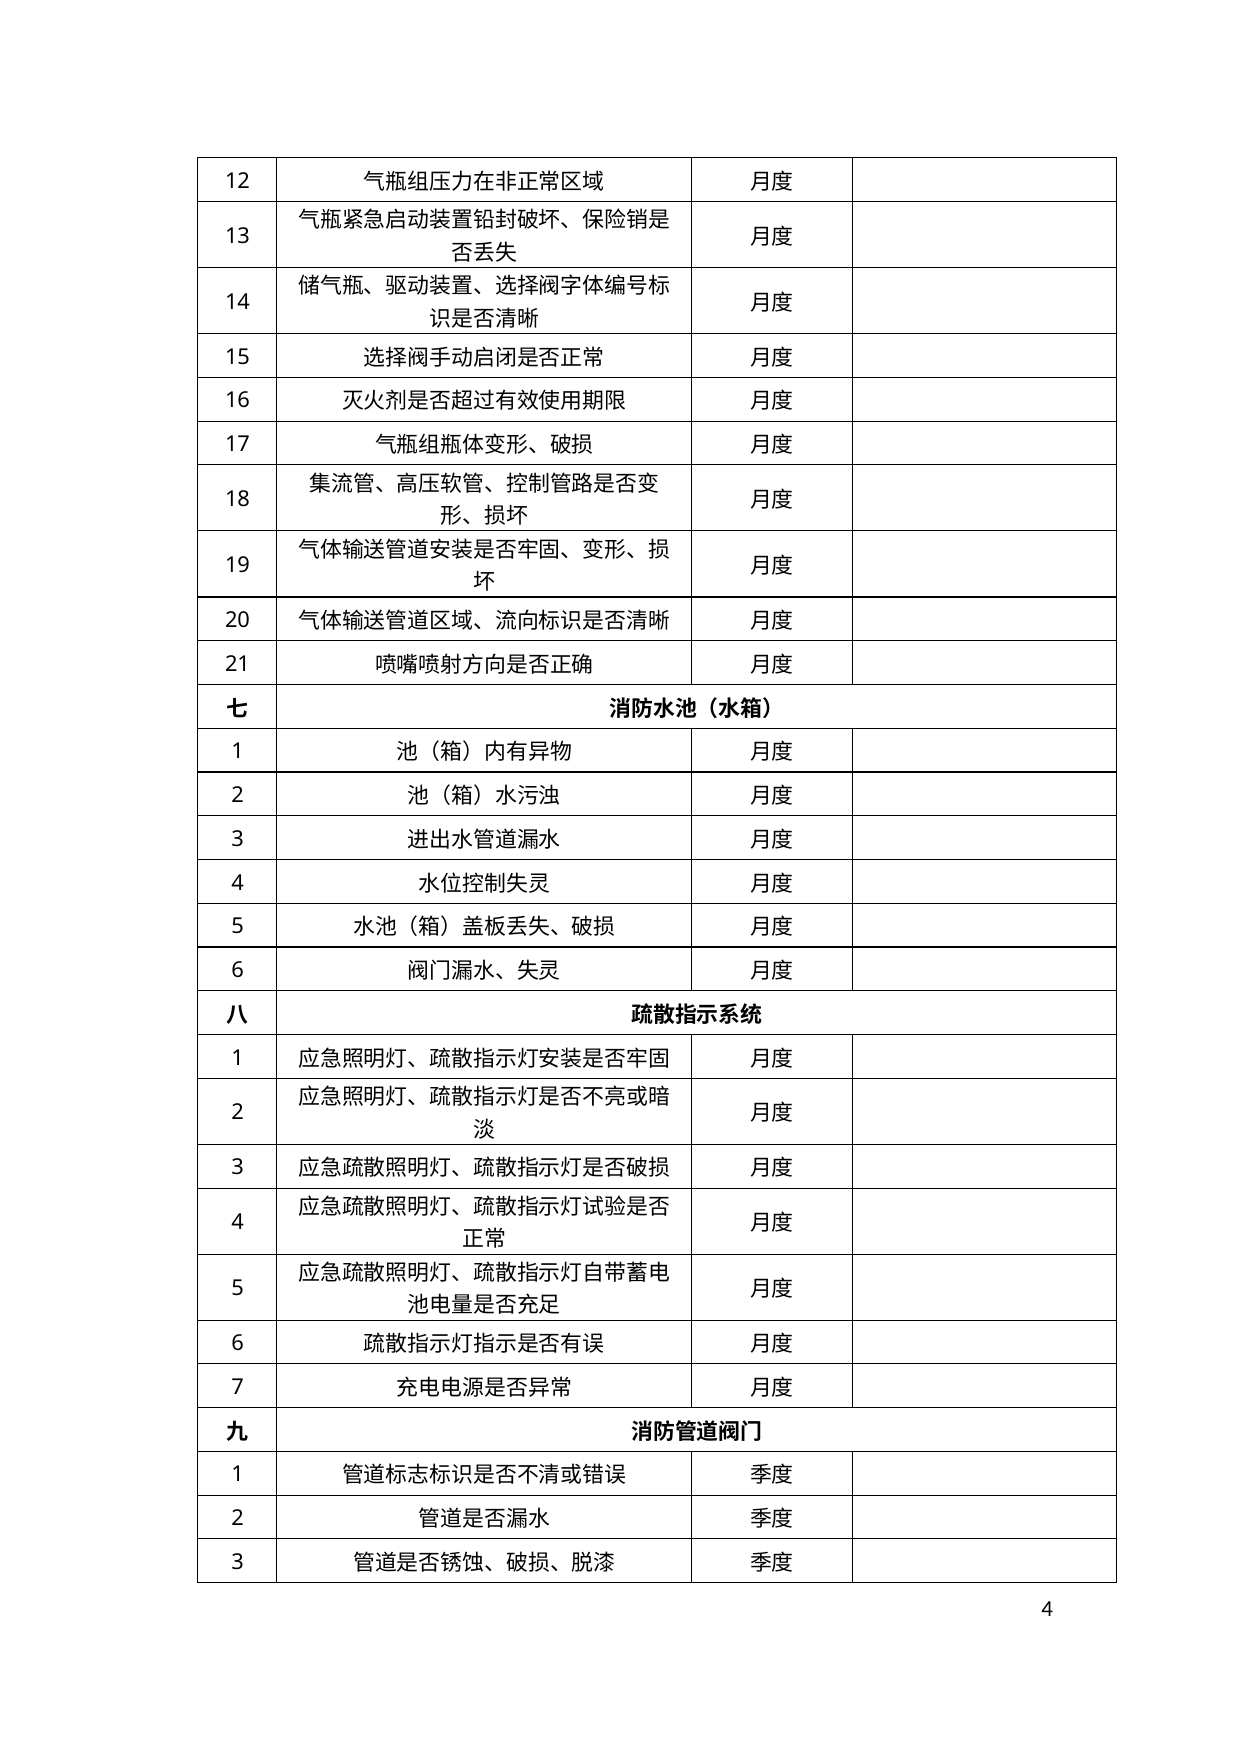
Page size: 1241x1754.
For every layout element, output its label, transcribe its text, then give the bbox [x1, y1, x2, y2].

table_cell 5 [198, 904, 276, 946]
table_cell [853, 948, 1116, 990]
table_cell 月度 [692, 598, 852, 640]
table_cell [853, 773, 1116, 815]
table_cell 月度 [692, 531, 852, 596]
table_cell 13 [198, 202, 276, 267]
table_cell 储气瓶、驱动装置、选择阀字体编号标识是否清晰 [277, 268, 691, 333]
table_cell 18 [198, 465, 276, 530]
table_cell 月度 [692, 1321, 852, 1363]
table_cell 疏散指示灯指示是否有误 [277, 1321, 691, 1363]
table_cell 气体输送管道安装是否牢固、变形、损坏 [277, 531, 691, 596]
table_cell 水位控制失灵 [277, 860, 691, 903]
table_cell 应急疏散照明灯、疏散指示灯自带蓄电池电量是否充足 [277, 1255, 691, 1319]
table_cell 月度 [692, 948, 852, 990]
table_cell 月度 [692, 268, 852, 333]
table_cell [853, 378, 1116, 421]
table_cell 喷嘴喷射方向是否正确 [277, 641, 691, 684]
table_cell 管道是否锈蚀、破损、脱漆 [277, 1539, 691, 1582]
table_cell 气瓶组压力在非正常区域 [277, 158, 691, 201]
table_cell 七 [198, 685, 276, 728]
table_cell 消防管道阀门 [277, 1408, 1116, 1451]
table_cell 池（箱）内有异物 [277, 729, 691, 771]
table_cell 2 [198, 773, 276, 815]
table_cell 管道标志标识是否不清或错误 [277, 1452, 691, 1494]
table_cell 消防水池（水箱） [277, 685, 1116, 728]
table_cell 阀门漏水、失灵 [277, 948, 691, 990]
table_cell 水池（箱）盖板丢失、破损 [277, 904, 691, 946]
table_cell 7 [198, 1364, 276, 1407]
table_cell 月度 [692, 816, 852, 859]
table_cell 月度 [692, 860, 852, 903]
table_cell [853, 158, 1116, 201]
table_cell 6 [198, 948, 276, 990]
table_cell 进出水管道漏水 [277, 816, 691, 859]
table_cell [853, 1321, 1116, 1363]
table_cell 20 [198, 598, 276, 640]
table_cell 12 [198, 158, 276, 201]
table_cell 19 [198, 531, 276, 596]
table_cell [853, 1452, 1116, 1494]
table_cell 4 [198, 860, 276, 903]
table_cell 17 [198, 422, 276, 464]
table_cell [853, 465, 1116, 530]
table_cell [853, 334, 1116, 377]
table_cell 疏散指示系统 [277, 991, 1116, 1034]
table_cell 21 [198, 641, 276, 684]
table_cell [853, 816, 1116, 859]
table_cell 14 [198, 268, 276, 333]
table_cell [853, 1539, 1116, 1582]
table_cell 气体输送管道区域、流向标识是否清晰 [277, 598, 691, 640]
table_cell 季度 [692, 1539, 852, 1582]
table_cell 气瓶组瓶体变形、破损 [277, 422, 691, 464]
table_cell 1 [198, 1452, 276, 1494]
table_cell 2 [198, 1496, 276, 1538]
table_cell [853, 1496, 1116, 1538]
table_cell 季度 [692, 1452, 852, 1494]
table_cell 月度 [692, 202, 852, 267]
table_cell 九 [198, 1408, 276, 1451]
table_cell 3 [198, 816, 276, 859]
table_cell 2 [198, 1079, 276, 1144]
table_cell 月度 [692, 1189, 852, 1253]
table_cell [853, 422, 1116, 464]
table_cell 15 [198, 334, 276, 377]
table_cell 应急照明灯、疏散指示灯是否不亮或暗淡 [277, 1079, 691, 1144]
table_cell 月度 [692, 1145, 852, 1187]
table_cell [853, 531, 1116, 596]
table_cell 月度 [692, 422, 852, 464]
table_cell [853, 1145, 1116, 1187]
table_cell 月度 [692, 641, 852, 684]
table_cell 4 [198, 1189, 276, 1253]
table_cell 月度 [692, 1035, 852, 1078]
table_cell 月度 [692, 1079, 852, 1144]
table_cell 16 [198, 378, 276, 421]
table_cell 应急疏散照明灯、疏散指示灯是否破损 [277, 1145, 691, 1187]
table_cell 月度 [692, 334, 852, 377]
table_cell [853, 202, 1116, 267]
table_cell 选择阀手动启闭是否正常 [277, 334, 691, 377]
table_cell 池（箱）水污浊 [277, 773, 691, 815]
table_cell [853, 1035, 1116, 1078]
table_cell 管道是否漏水 [277, 1496, 691, 1538]
table_cell 气瓶紧急启动装置铅封破坏、保险销是否丢失 [277, 202, 691, 267]
table_cell [853, 1364, 1116, 1407]
table_cell 5 [198, 1255, 276, 1319]
table_cell 月度 [692, 1255, 852, 1319]
table_cell [853, 268, 1116, 333]
table_cell [853, 1189, 1116, 1253]
table_cell [853, 860, 1116, 903]
table_cell 6 [198, 1321, 276, 1363]
table_cell 应急照明灯、疏散指示灯安装是否牢固 [277, 1035, 691, 1078]
table_cell 月度 [692, 158, 852, 201]
table_cell 1 [198, 729, 276, 771]
table_cell 1 [198, 1035, 276, 1078]
table_cell 灭火剂是否超过有效使用期限 [277, 378, 691, 421]
table_cell 应急疏散照明灯、疏散指示灯试验是否正常 [277, 1189, 691, 1253]
table_cell [853, 641, 1116, 684]
table_cell [853, 1255, 1116, 1319]
table_cell 充电电源是否异常 [277, 1364, 691, 1407]
table_cell 3 [198, 1145, 276, 1187]
table_cell 季度 [692, 1496, 852, 1538]
table_cell [853, 598, 1116, 640]
table_cell [853, 904, 1116, 946]
table_cell 3 [198, 1539, 276, 1582]
table_cell 月度 [692, 773, 852, 815]
table_cell 月度 [692, 378, 852, 421]
table_cell [853, 729, 1116, 771]
table_cell 月度 [692, 904, 852, 946]
table_cell 月度 [692, 465, 852, 530]
table_cell 八 [198, 991, 276, 1034]
table_cell 集流管、高压软管、控制管路是否变形、损坏 [277, 465, 691, 530]
table_cell [853, 1079, 1116, 1144]
table_cell 月度 [692, 729, 852, 771]
table_cell 月度 [692, 1364, 852, 1407]
